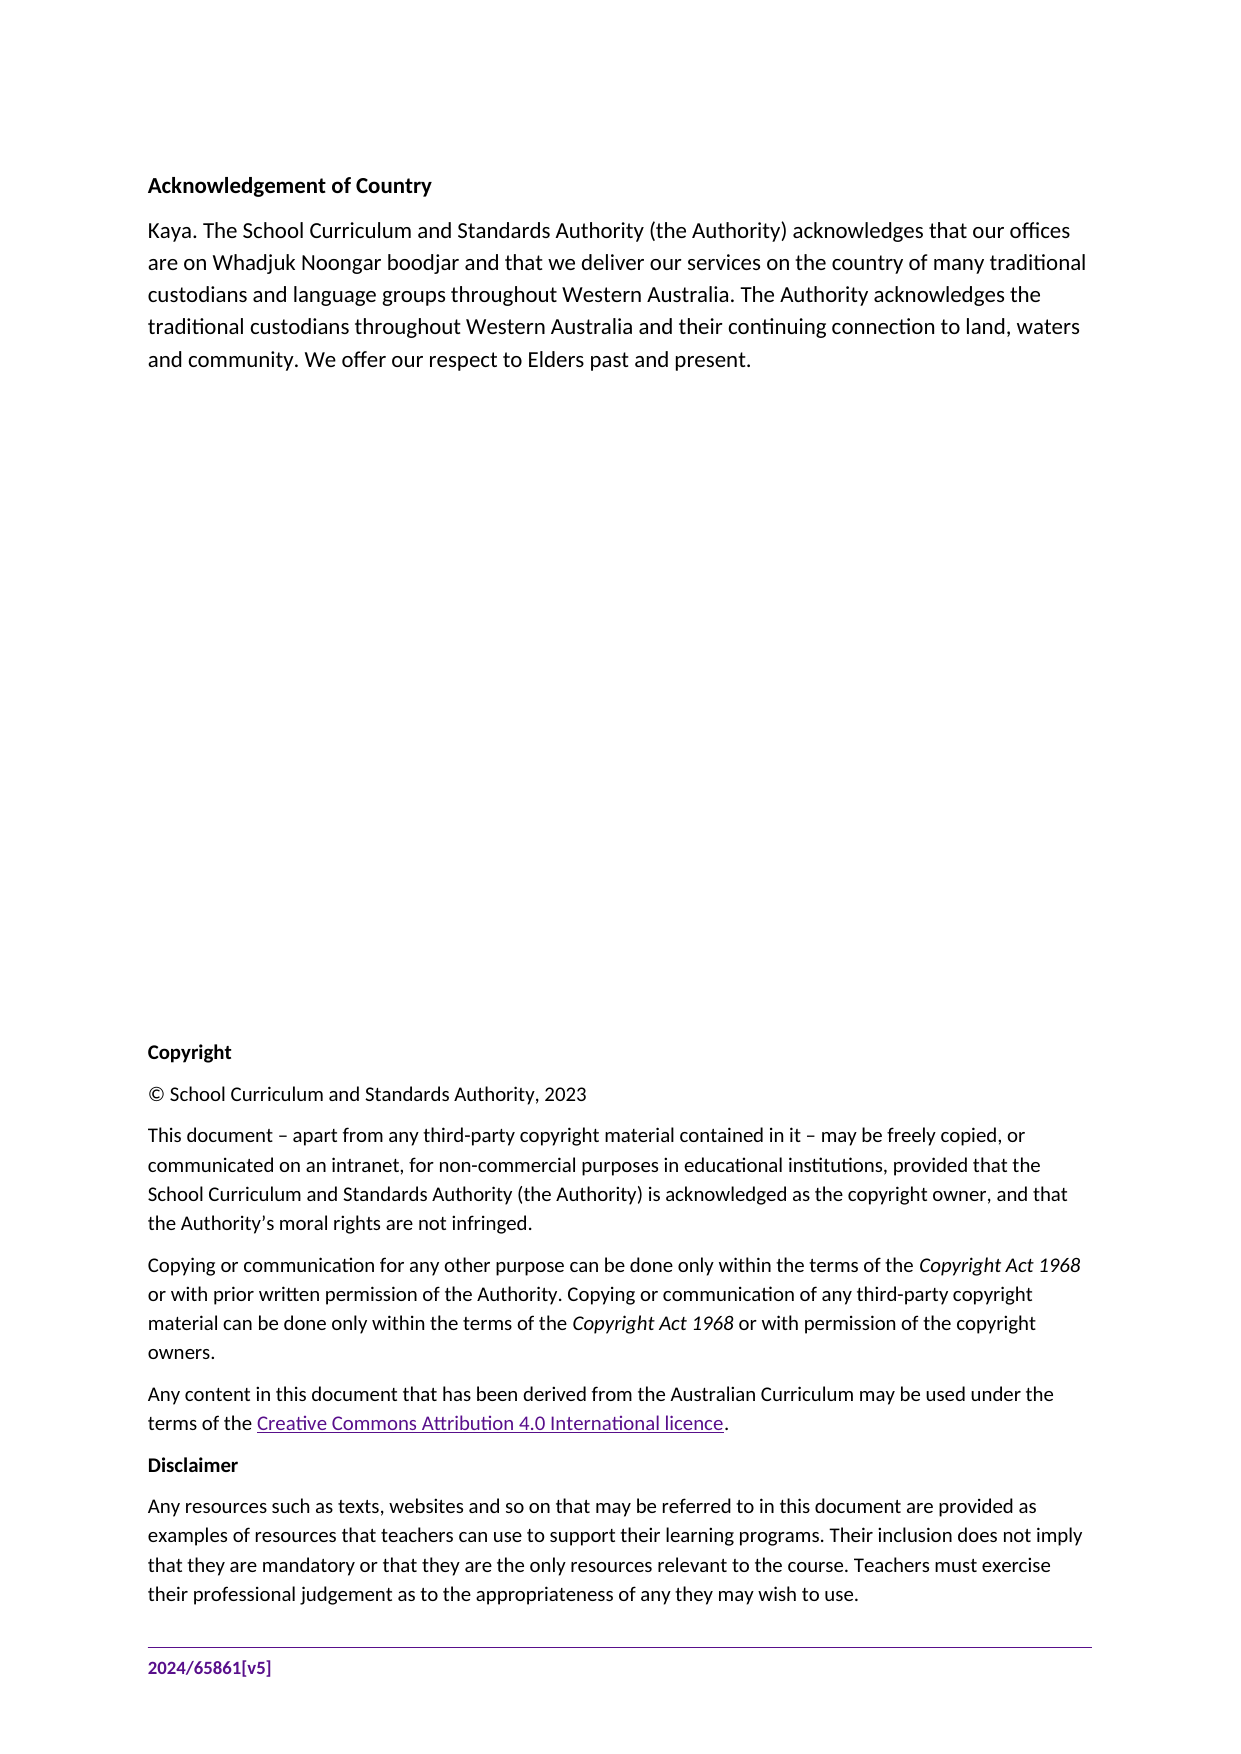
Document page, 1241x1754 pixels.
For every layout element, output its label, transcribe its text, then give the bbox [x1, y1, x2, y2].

text Acknowledgement of Country [148, 171, 1092, 199]
text Any resources such as texts, websites and so on that may be referred to in this document are provided as examples of resources that teachers can use to support their learning programs. Their inclusion does not imply that they are mandatory or that they are the only resources relevant to the course. Teachers must exercise their professional judgement as to the appropriateness of any they may wish to use. [148, 1493, 1092, 1606]
text Disclaimer [148, 1452, 1092, 1477]
text © School Curriculum and Standards Authority, 2023 [148, 1081, 1092, 1106]
text This document – apart from any third-party copyright material contained in it – may be freely copied, or communicated on an intranet, for non-commercial purposes in educational institutions, provided that the School Curriculum and Standards Authority (the Authority) is acknowledged as the copyright owner, and that the Authority’s moral rights are not infringed. [148, 1123, 1092, 1236]
text Copyright [148, 1039, 1092, 1065]
text Copying or communication for any other purpose can be done only within the terms of the Copyright Act 1968 or with prior written permission of the Authority. Copying or communication of any third-party copyright material can be done only within the terms of the Copyright Act 1968 or with permission of the copyright owners. [148, 1252, 1092, 1365]
text Any content in this document that has been derived from the Australian Curriculum may be used under the terms of the Creative Commons Attribution 4.0 International licence. [148, 1381, 1092, 1436]
text Kaya. The School Curriculum and Standards Authority (the Authority) acknowledges that our offices are on Whadjuk Noongar boodjar and that we deliver our services on the country of many traditional custodians and language groups throughout Western Australia. The Authority acknowledges the traditional custodians throughout Western Australia and their continuing connection to land, waters and community. We offer our respect to Elders past and present. [148, 216, 1092, 373]
